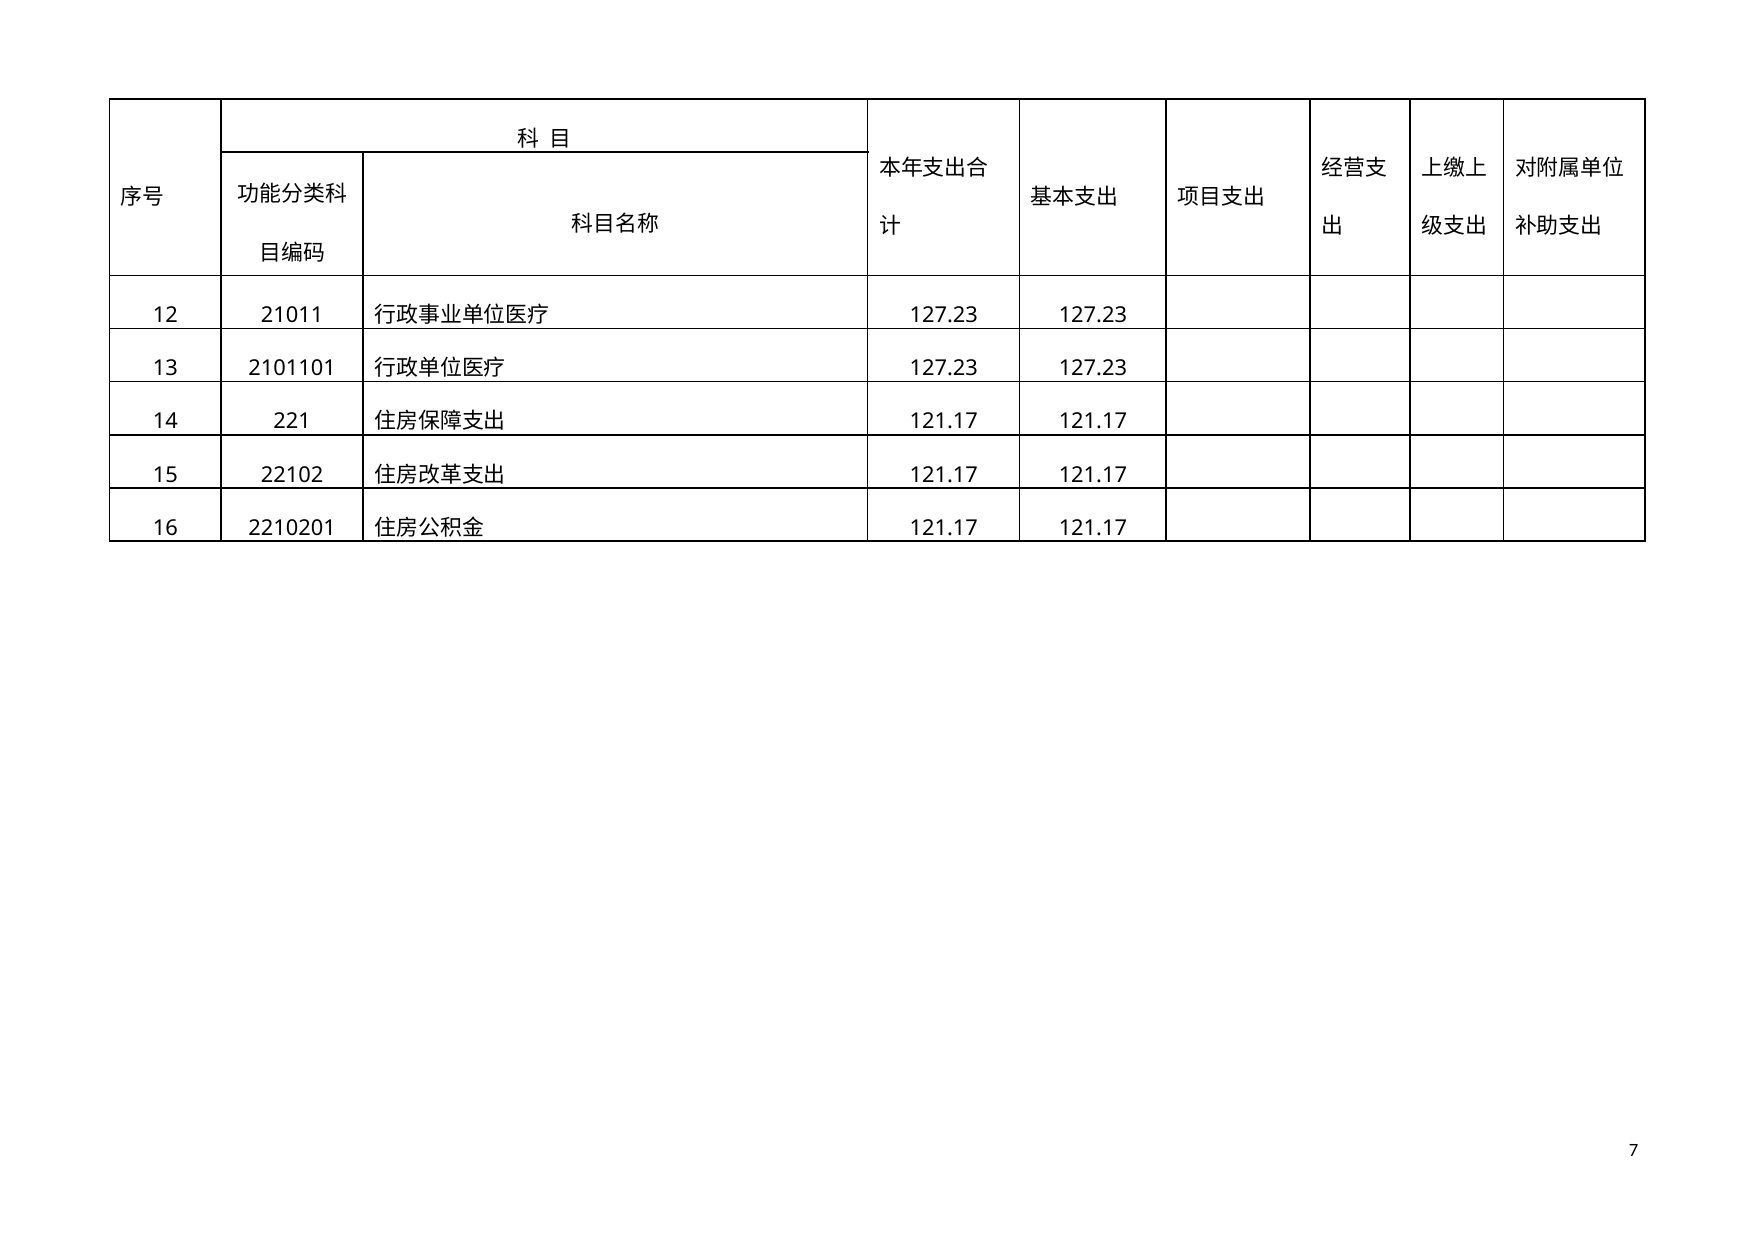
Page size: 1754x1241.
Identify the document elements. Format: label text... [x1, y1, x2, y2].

table_header 上缴上级支出 [1411, 100, 1503, 274]
table_cell 14 [110, 382, 220, 434]
table_cell 行政单位医疗 [364, 329, 867, 381]
table_cell 121.17 [1020, 382, 1165, 434]
table_cell [1504, 329, 1644, 381]
table_cell 科目名称 [364, 153, 867, 274]
table_header 对附属单位补助支出 [1504, 100, 1644, 274]
table_cell 住房公积金 [364, 489, 867, 540]
table_cell [1167, 436, 1309, 487]
table_cell [1504, 382, 1644, 434]
table_cell [1311, 436, 1409, 487]
table_cell 功能分类科目编码 [222, 153, 362, 274]
table_cell [1311, 489, 1409, 540]
table_cell 13 [110, 329, 220, 381]
table_cell [1411, 276, 1503, 328]
table_header 项目支出 [1167, 100, 1309, 274]
table_header 基本支出 [1020, 100, 1165, 274]
table_cell 121.17 [1020, 436, 1165, 487]
table_cell [1167, 329, 1309, 381]
table_cell 住房保障支出 [364, 382, 867, 434]
table_header 经营支出 [1311, 100, 1409, 274]
table_cell 15 [110, 436, 220, 487]
table_cell 127.23 [1020, 329, 1165, 381]
table_cell 121.17 [1020, 489, 1165, 540]
table_cell 行政事业单位医疗 [364, 276, 867, 328]
table_cell [1311, 382, 1409, 434]
table_cell [1504, 276, 1644, 328]
table_cell 221 [222, 382, 362, 434]
table_cell 127.23 [1020, 276, 1165, 328]
table_cell [1167, 489, 1309, 540]
table_cell 16 [110, 489, 220, 540]
table_cell [1311, 329, 1409, 381]
table_cell [1411, 382, 1503, 434]
table_cell [1167, 276, 1309, 328]
table_cell [1504, 489, 1644, 540]
table_header 序号 [110, 100, 220, 274]
table_cell 127.23 [868, 329, 1019, 381]
table_cell 12 [110, 276, 220, 328]
table_cell 住房改革支出 [364, 436, 867, 487]
table_cell 121.17 [868, 382, 1019, 434]
table_cell 22102 [222, 436, 362, 487]
table_cell 2210201 [222, 489, 362, 540]
table_cell [1411, 489, 1503, 540]
table_cell [1167, 382, 1309, 434]
table_cell 121.17 [868, 489, 1019, 540]
table_cell 127.23 [868, 276, 1019, 328]
table_cell 121.17 [868, 436, 1019, 487]
table_cell 2101101 [222, 329, 362, 381]
table_cell [1411, 436, 1503, 487]
table_header 科 目 [222, 100, 867, 151]
table_cell [1311, 276, 1409, 328]
table_cell [1504, 436, 1644, 487]
table_header 本年支出合计 [868, 100, 1019, 274]
table_cell 21011 [222, 276, 362, 328]
table_cell [1411, 329, 1503, 381]
